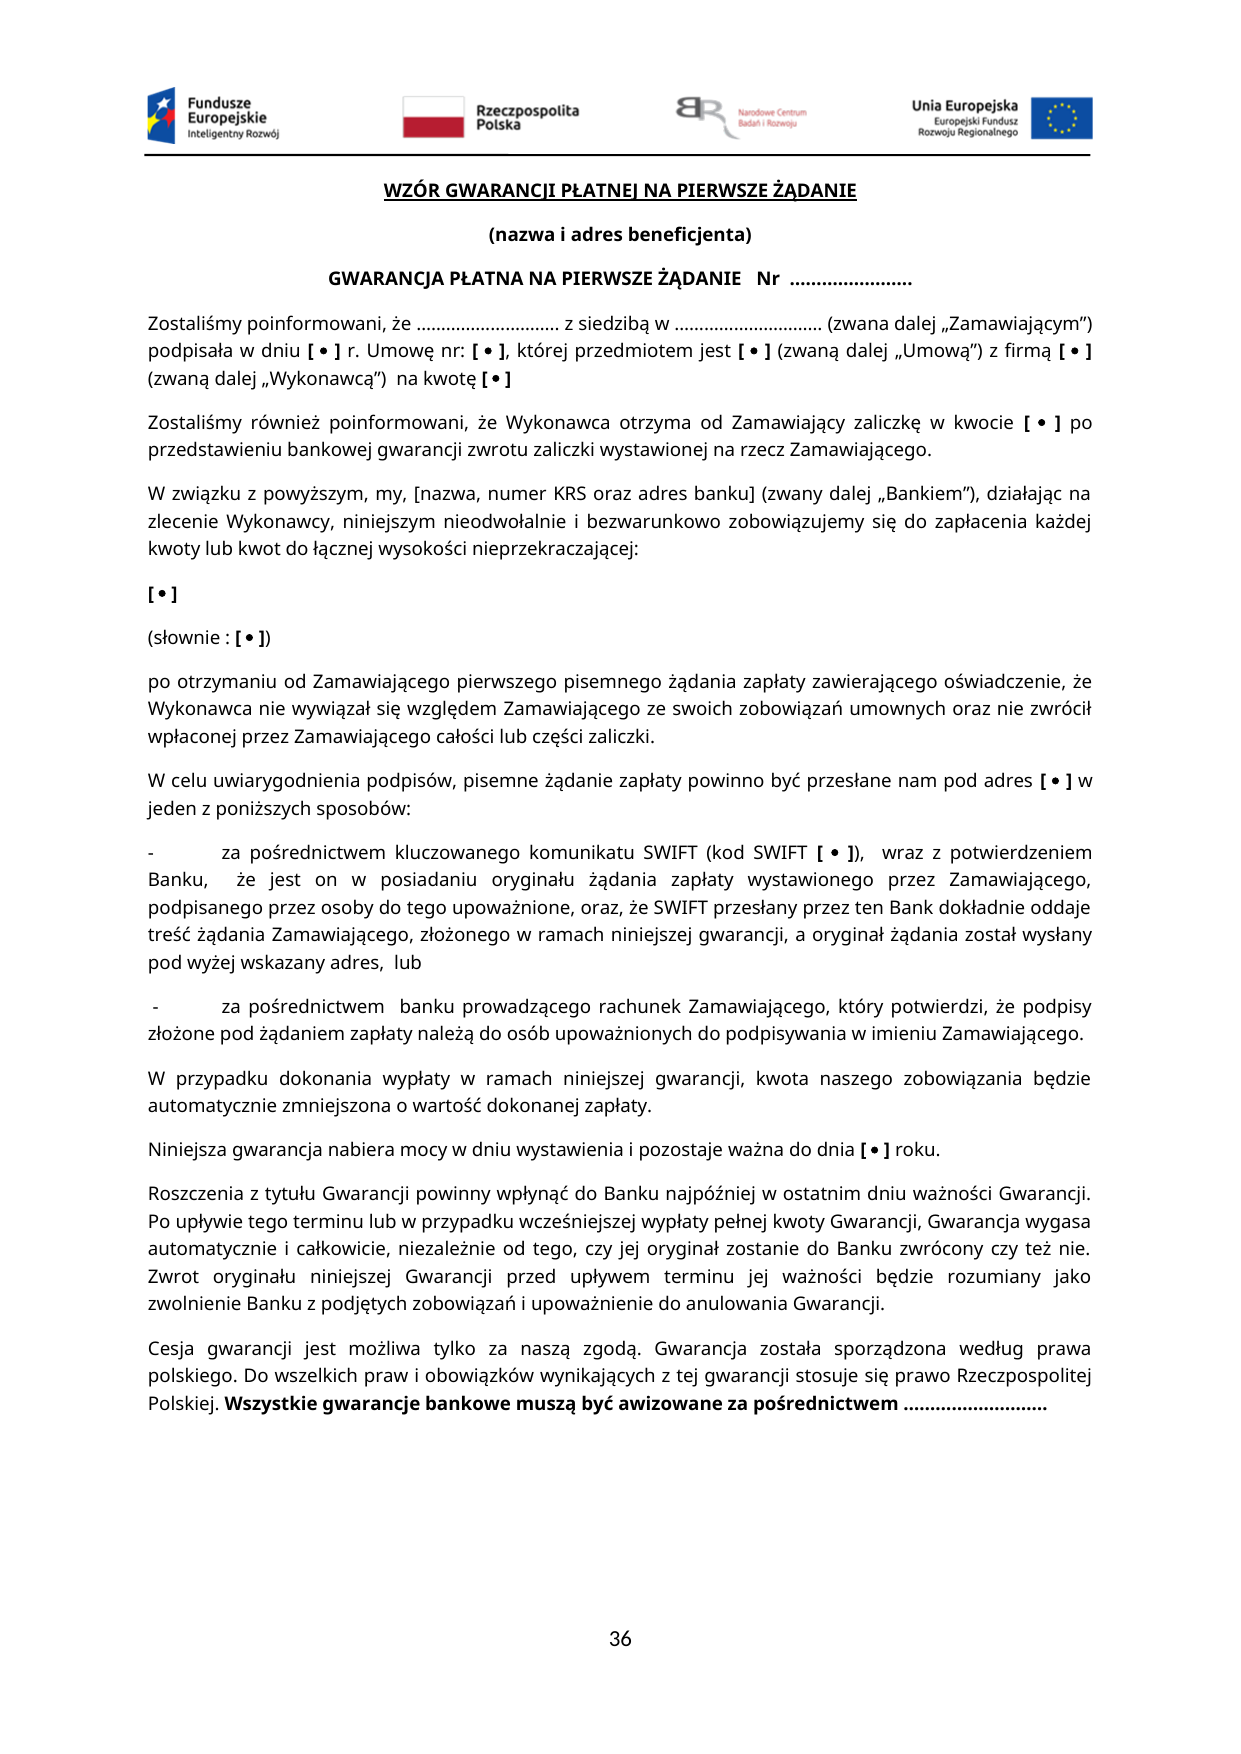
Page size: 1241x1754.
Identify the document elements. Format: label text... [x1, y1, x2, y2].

text GWARANCJA PŁATNA NA PIERWSZE ŻĄDANIE Nr ………………….. [148, 266, 1093, 291]
text W celu uwiarygodnienia podpisów, pisemne żądanie zapłaty powinno być przesłane nam pod adres [ ] w jeden z poniższych sposobów: [148, 767, 1093, 820]
text Cesja gwarancji jest możliwa tylko za naszą zgodą. Gwarancja została sporządzona według prawa polskiego. Do wszelkich praw i obowiązków wynikających z tej gwarancji stosuje się prawo Rzeczpospolitej Polskiej. Wszystkie gwarancje bankowe muszą być awizowane za pośrednictwem ……………………… [148, 1335, 1093, 1415]
text W przypadku dokonania wypłaty w ramach niniejszej gwarancji, kwota naszego zobowiązania będzie automatycznie zmniejszona o wartość dokonanej zapłaty. [148, 1065, 1093, 1118]
text [ ] [148, 580, 1093, 605]
text - za pośrednictwem kluczowanego komunikatu SWIFT (kod SWIFT [ ]), wraz z potwierdzeniem Banku, że jest on w posiadaniu oryginału żądania zapłaty wystawionego przez Zamawiającego, podpisanego przez osoby do tego upoważnione, oraz, że SWIFT przesłany przez ten Bank dokładnie oddaje treść żądania Zamawiającego, złożonego w ramach niniejszej gwarancji, a oryginał żądania został wysłany pod wyżej wskazany adres, lub [148, 839, 1093, 974]
text Zostaliśmy również poinformowani, że Wykonawca otrzyma od Zamawiający zaliczkę w kwocie [ ] po przedstawieniu bankowej gwarancji zwrotu zaliczki wystawionej na rzecz Zamawiającego. [148, 409, 1093, 462]
text WZÓR GWARANCJI PŁATNEJ NA PIERWSZE ŻĄDANIE [148, 177, 1093, 203]
text (nazwa i adres beneficjenta) [148, 221, 1093, 247]
picture [147, 87, 1093, 144]
text - za pośrednictwem banku prowadzącego rachunek Zamawiającego, który potwierdzi, że podpisy złożone pod żądaniem zapłaty należą do osób upoważnionych do podpisywania w imieniu Zamawiającego. [148, 993, 1093, 1046]
text Roszczenia z tytułu Gwarancji powinny wpłynąć do Banku najpóźniej w ostatnim dniu ważności Gwarancji. Po upływie tego terminu lub w przypadku wcześniejszej wypłaty pełnej kwoty Gwarancji, Gwarancja wygasa automatycznie i całkowicie, niezależnie od tego, czy jej oryginał zostanie do Banku zwrócony czy też nie. Zwrot oryginału niniejszej Gwarancji przed upływem terminu jej ważności będzie rozumiany jako zwolnienie Banku z podjętych zobowiązań i upoważnienie do anulowania Gwarancji. [148, 1181, 1093, 1316]
text (słownie : [ ]) [148, 624, 1093, 649]
text po otrzymaniu od Zamawiającego pierwszego pisemnego żądania zapłaty zawierającego oświadczenie, że Wykonawca nie wywiązał się względem Zamawiającego ze swoich zobowiązań umownych oraz nie zwrócił wpłaconej przez Zamawiającego całości lub części zaliczki. [148, 668, 1093, 749]
text Zostaliśmy poinformowani, że ……………………….. z siedzibą w ………………………… (zwana dalej „Zamawiającym”) podpisała w dniu [ ] r. Umowę nr: [ ], której przedmiotem jest [ ] (zwaną dalej „Umową”) z firmą [ ] (zwaną dalej „Wykonawcą”) na kwotę [ ] [148, 310, 1093, 390]
text W związku z powyższym, my, [nazwa, numer KRS oraz adres banku] (zwany dalej „Bankiem”), działając na zlecenie Wykonawcy, niniejszym nieodwołalnie i bezwarunkowo zobowiązujemy się do zapłacenia każdej kwoty lub kwot do łącznej wysokości nieprzekraczającej: [148, 481, 1093, 561]
text Niniejsza gwarancja nabiera mocy w dniu wystawienia i pozostaje ważna do dnia [ ] roku. [148, 1136, 1093, 1162]
